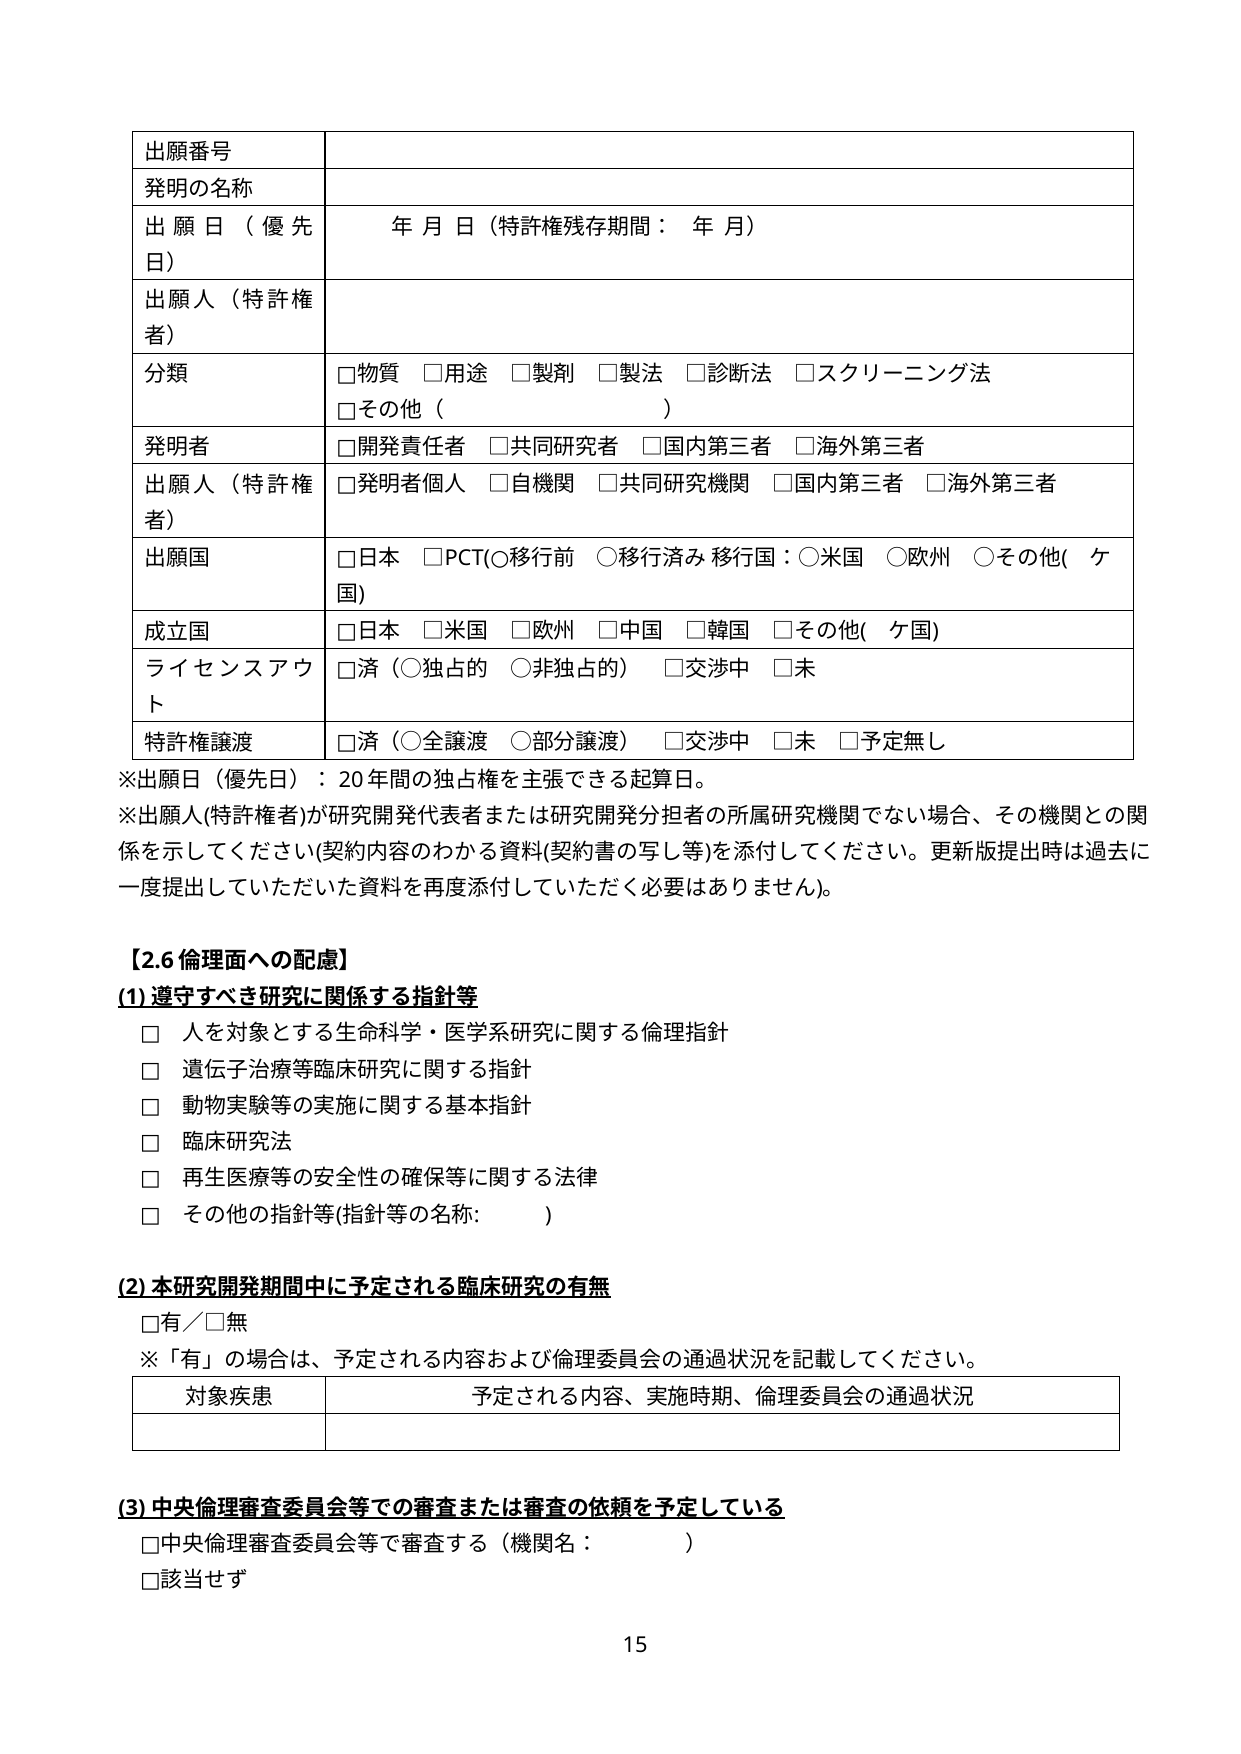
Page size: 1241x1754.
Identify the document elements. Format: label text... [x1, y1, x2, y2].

table_cell 年 月 日（特許権残存期間： 年 月） [326, 206, 1133, 279]
table_cell [133, 1414, 325, 1450]
table_header 出願番号 [133, 132, 324, 168]
table_cell □開発責任者 □共同研究者 □国内第三者 □海外第三者 [326, 427, 1133, 463]
text ※出願日（優先日）： 20年間の独占権を主張できる起算日。 [118, 759, 1152, 796]
text □ 臨床研究法 [118, 1122, 1152, 1158]
table_cell □日本 □PCT(○移行前 ○移行済み 移行国：○米国 ○欧州 ○その他( ケ国) [326, 538, 1133, 610]
text □ 動物実験等の実施に関する基本指針 [118, 1086, 1152, 1122]
table_cell □物質 □用途 □製剤 □製法 □診断法 □スクリーニング法 □その他（ ） [326, 354, 1133, 426]
table_cell [326, 280, 1133, 352]
table_cell □発明者個人 □自機関 □共同研究機関 □国内第三者 □海外第三者 [326, 464, 1133, 537]
table_cell 成立国 [133, 611, 324, 648]
text 【2.6倫理面への配慮】 [118, 941, 1152, 977]
table_cell □日本 □米国 □欧州 □中国 □韓国 □その他( ケ国) [326, 611, 1133, 648]
table_cell 出願人（特許権者） [133, 280, 324, 352]
table_cell ライセンスアウト [133, 649, 324, 721]
table_header [326, 132, 1133, 168]
table_header 予定される内容、実施時期、倫理委員会の通過状況 [326, 1377, 1119, 1413]
text (2) 本研究開発期間中に予定される臨床研究の有無 [118, 1267, 1152, 1303]
table_header 対象疾患 [133, 1377, 325, 1413]
text (1) 遵守すべき研究に関係する指針等 [118, 977, 1152, 1013]
text □ その他の指針等(指針等の名称: ) [118, 1194, 1152, 1231]
table_cell 出願人（特許権者） [133, 464, 324, 537]
text ※「有」の場合は、予定される内容および倫理委員会の通過状況を記載してください。 [118, 1339, 1152, 1376]
table_cell 特許権譲渡 [133, 722, 324, 758]
table_cell 発明の名称 [133, 169, 324, 205]
text □ 人を対象とする生命科学・医学系研究に関する倫理指針 [118, 1013, 1152, 1049]
table_cell 発明者 [133, 427, 324, 463]
table_cell [326, 169, 1133, 205]
text □該当せず [118, 1560, 1152, 1596]
text □有／□無 [118, 1303, 1152, 1339]
table_cell [326, 1414, 1119, 1450]
table_cell 分類 [133, 354, 324, 426]
table_cell 出願国 [133, 538, 324, 610]
table_cell □済（○独占的 ○非独占的） □交渉中 □未 [326, 649, 1133, 721]
table_cell □済（○全譲渡 ○部分譲渡） □交渉中 □未 □予定無し [326, 722, 1133, 758]
text □ 遺伝子治療等臨床研究に関する指針 [118, 1049, 1152, 1086]
text □ 再生医療等の安全性の確保等に関する法律 [118, 1158, 1152, 1194]
table_cell 出願日（優先日） [133, 206, 324, 279]
text ※出願人(特許権者)が研究開発代表者または研究開発分担者の所属研究機関でない場合、その機関との関係を示してください(契約内容のわかる資料(契約書の写し等)を添付してください。更新版提出時は過去に一度提出していただいた資料を再度添付していただく必要はありません)。 [118, 796, 1152, 904]
text □中央倫理審査委員会等で審査する（機関名： ） [118, 1524, 1152, 1560]
text (3) 中央倫理審査委員会等での審査または審査の依頼を予定している [118, 1488, 1152, 1524]
